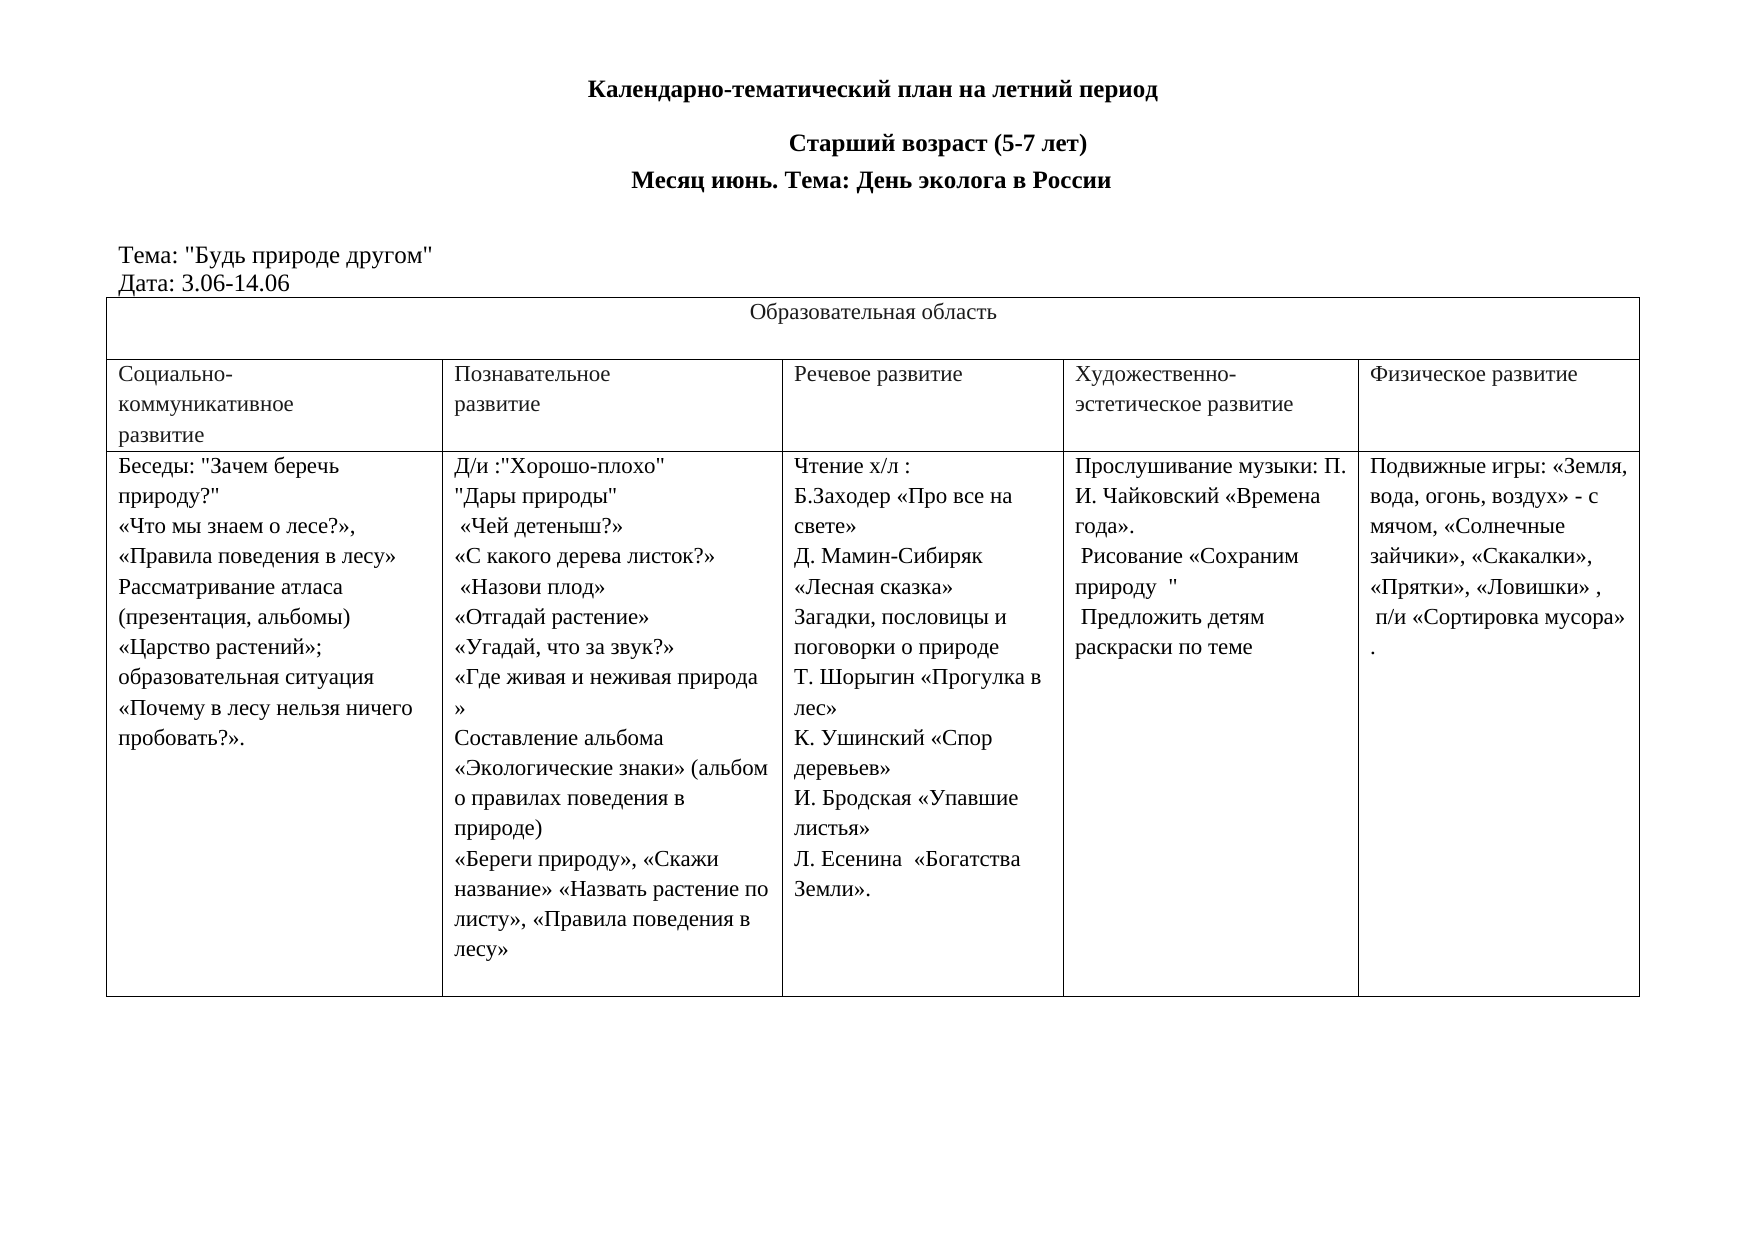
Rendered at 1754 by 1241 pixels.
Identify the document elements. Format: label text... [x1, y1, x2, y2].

text Старший возраст (5-7 лет) [716, 128, 1160, 156]
table_cell Д/и :"Хорошо-плохо" "Дары природы" «Чей детеныш?» «С какого дерева листок?» «Назови плод» «Отгадай растение» «Угадай, что за звук?» «Где живая и неживая природа » Составление альбома «Экологические знаки» (альбом о правилах поведения в природе) «Береги природу», «Скажи название» «Назвать растение по листу», «Правила поведения в лесу» [443, 452, 782, 996]
table_header Образовательная область [107, 298, 1639, 359]
table_cell Социально- коммуникативное развитие [107, 360, 442, 451]
table_cell Познавательное развитие [443, 360, 782, 451]
text Месяц июнь. Тема: День эколога в России [118, 165, 1624, 194]
table_cell Чтение х/л : Б.Заходер «Про все на свете» Д. Мамин-Сибиряк «Лесная сказка» Загадки, пословицы и поговорки о природе Т. Шорыгин «Прогулка в лес» К. Ушинский «Спор деревьев» И. Бродская «Упавшие листья» Л. Есенина «Богатства Земли». [783, 452, 1063, 996]
text Тема: "Будь природе другом" [118, 240, 1636, 268]
table_cell Прослушивание музыки: П. И. Чайковский «Времена года». Рисование «Сохраним природу " Предложить детям раскраски по теме [1064, 452, 1358, 996]
table_cell Подвижные игры: «Земля, вода, огонь, воздух» - с мячом, «Солнечные зайчики», «Скакалки», «Прятки», «Ловишки» , п/и «Сортировка мусора» . [1359, 452, 1639, 996]
text Календарно-тематический план на летний период [118, 74, 1627, 103]
table_cell Физическое развитие [1359, 360, 1639, 451]
table_cell Беседы: "Зачем беречь природу?" «Что мы знаем о лесе?», «Правила поведения в лесу» Рассматривание атласа (презентация, альбомы) «Царство растений»; образовательная ситуация «Почему в лесу нельзя ничего пробовать?». [107, 452, 442, 996]
table_cell Художественно- эстетическое развитие [1064, 360, 1358, 451]
table_cell Речевое развитие [783, 360, 1063, 451]
text Дата: 3.06-14.06 [118, 268, 1636, 297]
